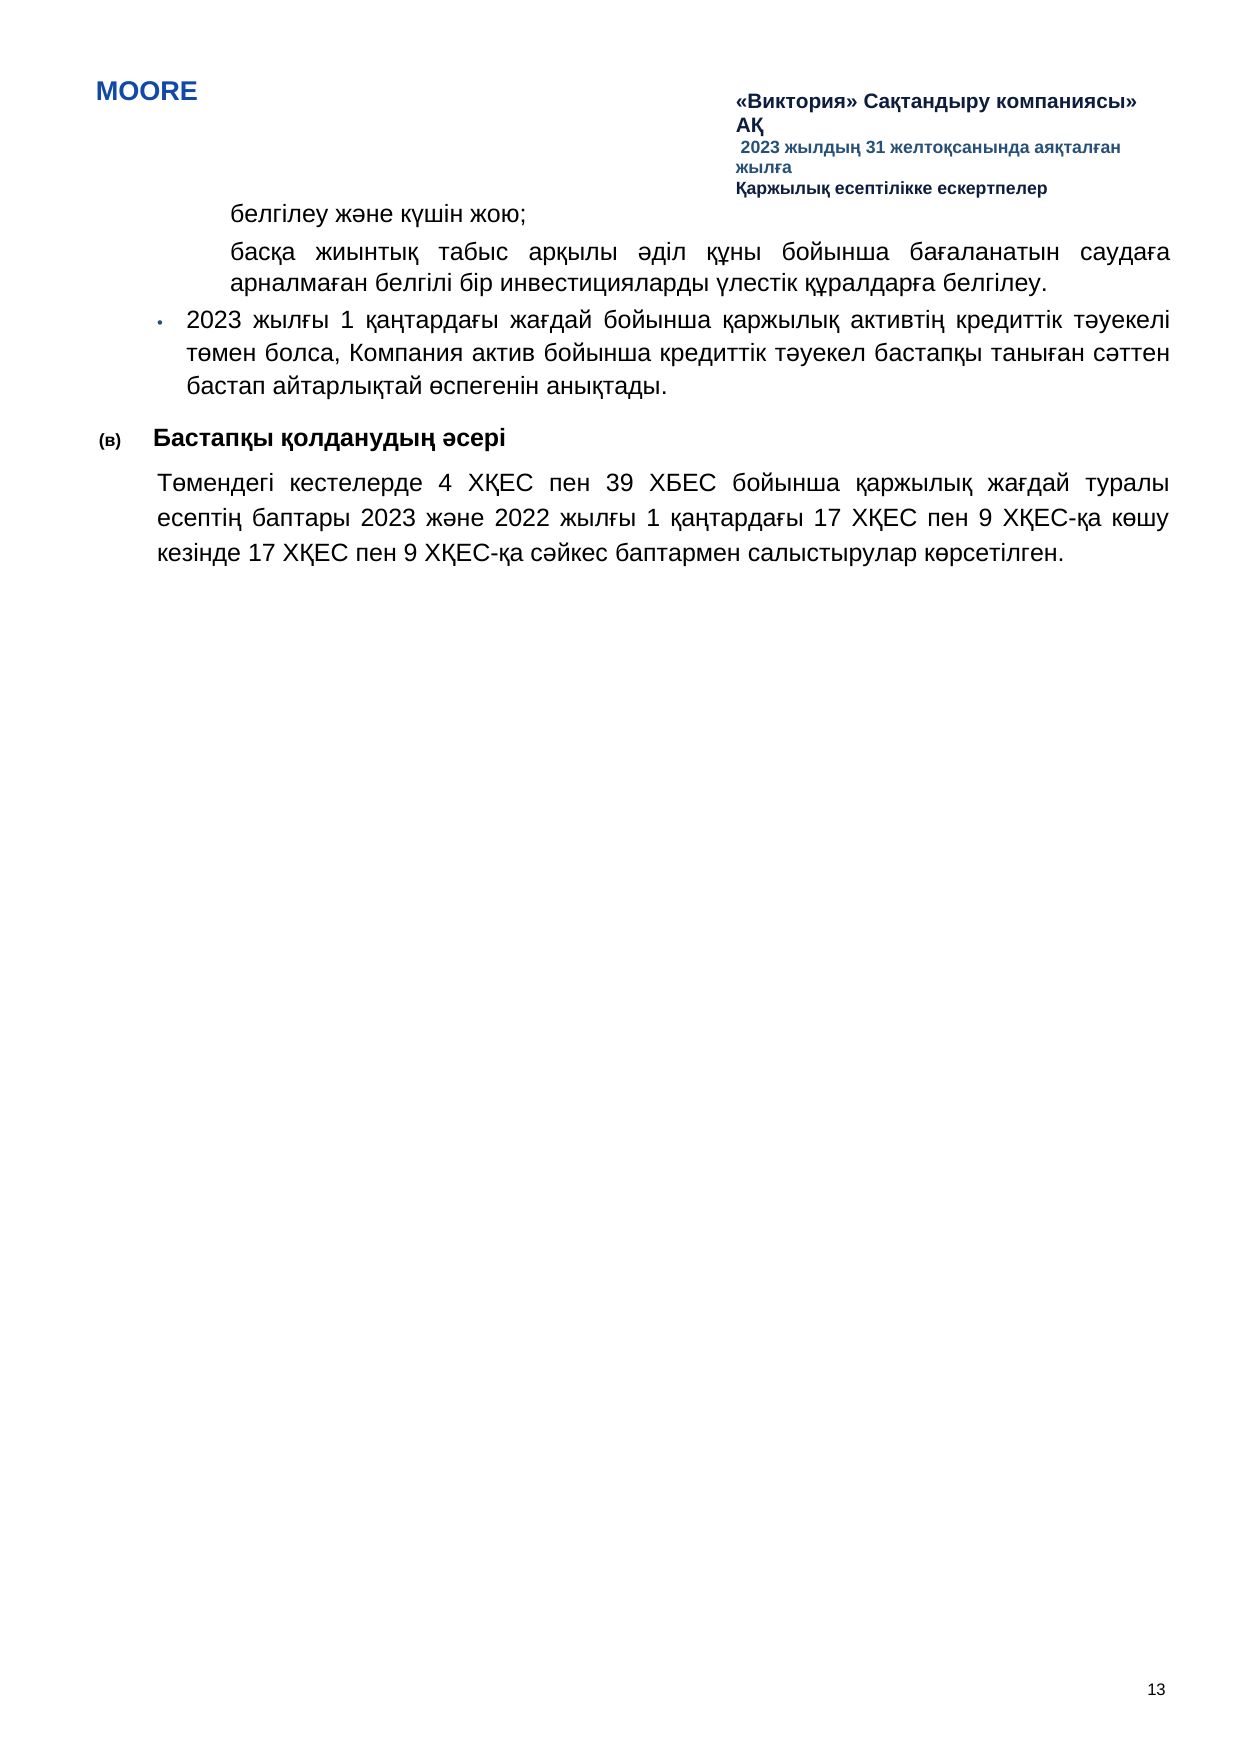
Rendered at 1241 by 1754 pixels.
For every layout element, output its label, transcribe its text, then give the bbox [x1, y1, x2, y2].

text Төмендегі кестелерде 4 ХҚЕС пен 39 ХБЕС бойынша қаржылық жағдай туралы есептің баптары 2023 және 2022 жылғы 1 қаңтардағы 17 ХҚЕС пен 9 ХҚЕС-қа көшу кезінде 17 ХҚЕС пен 9 ХҚЕС-қа сәйкес баптармен салыстырулар көрсетілген. [157, 468, 1171, 567]
subtitle Бастапқы қолданудың әсері [98, 422, 1171, 451]
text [230, 199, 1171, 228]
list 2023 жылғы 1 қаңтардағы жағдай бойынша қаржылық активтің кредиттік тәуекелі төмен болса, Компания актив бойынша кредиттік тәуекел бастапқы таныған сәттен бастап айтарлықтай өспегенін анықтады. [157, 305, 1171, 399]
text басқа жиынтық табыс арқылы әділ құны бойынша бағаланатын саудаға арналмаған белгілі бір инвестицияларды үлестік құралдарға белгілеу. [230, 237, 1171, 296]
